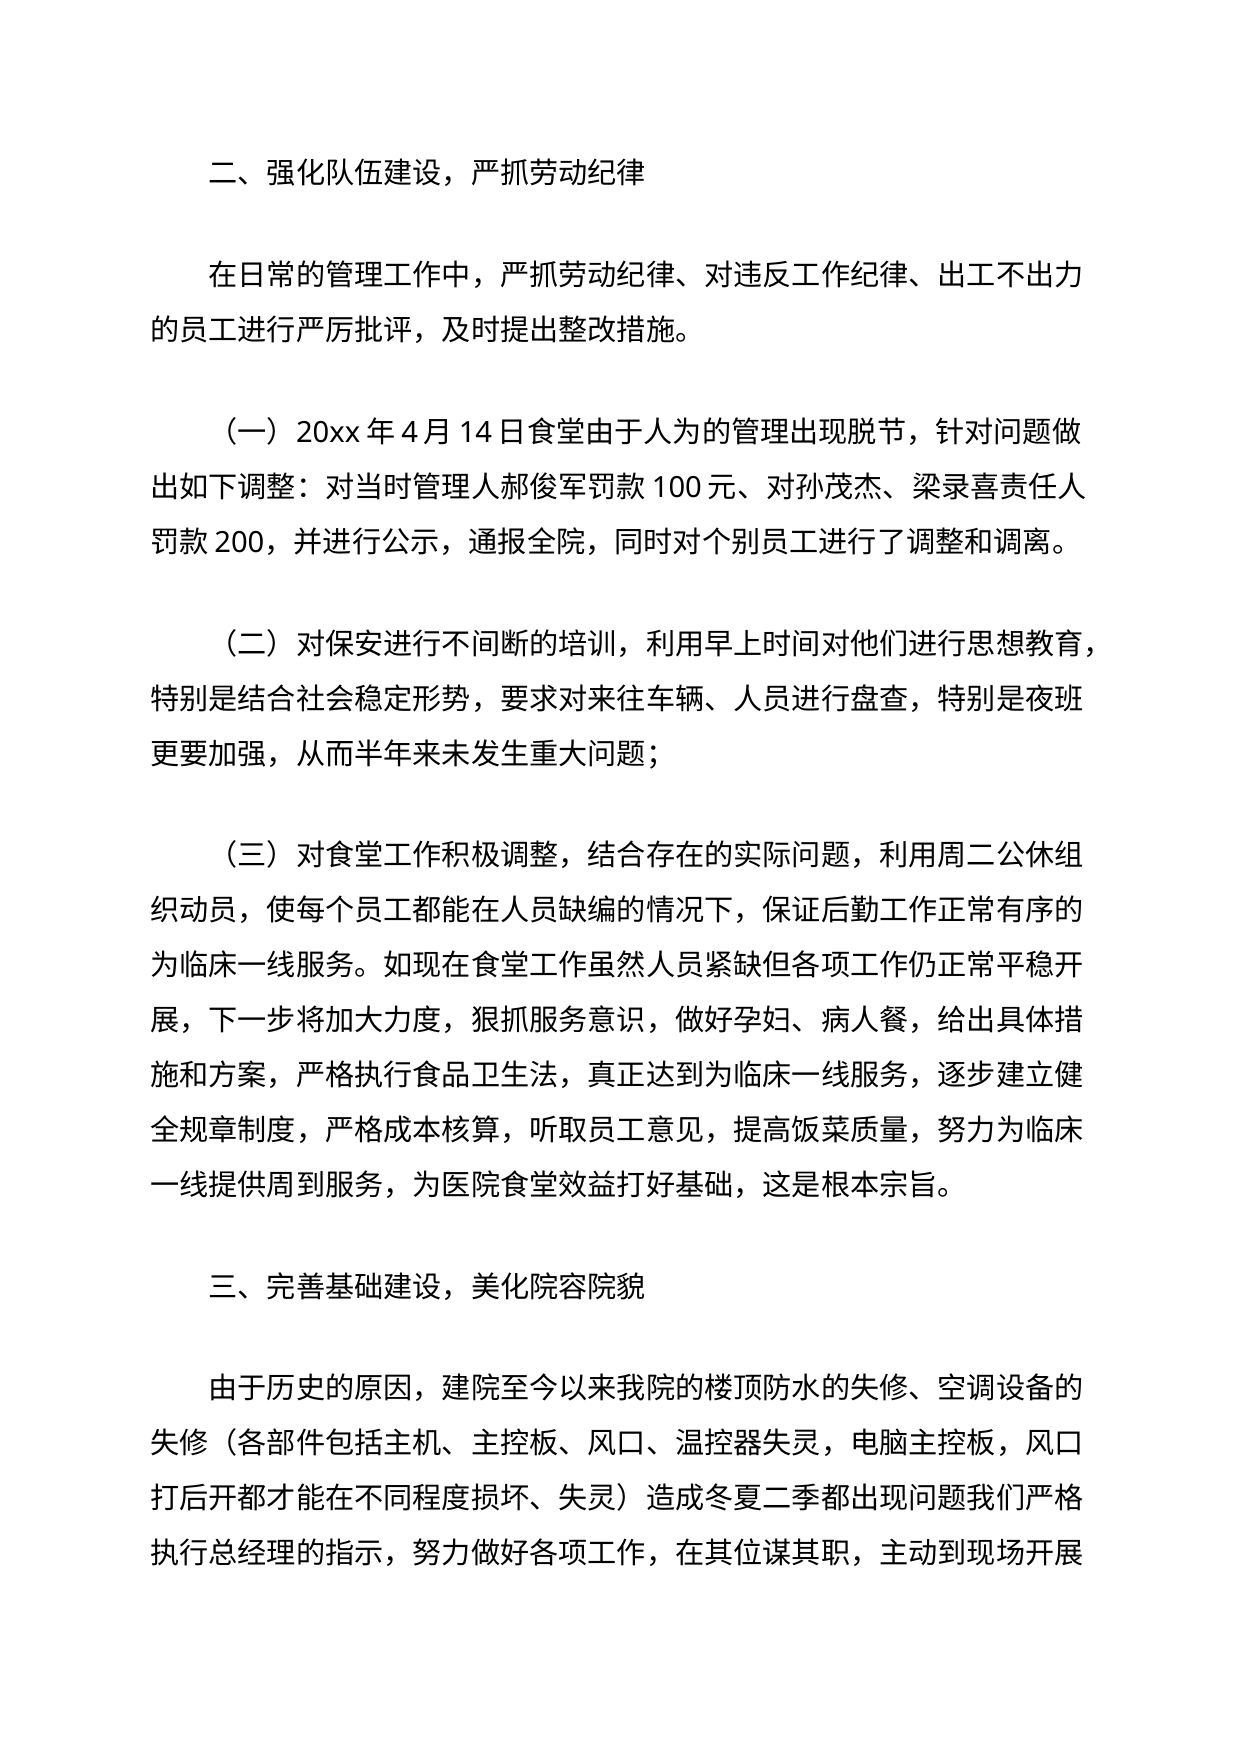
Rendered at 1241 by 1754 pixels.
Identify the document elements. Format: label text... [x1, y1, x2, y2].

text （三）对食堂工作积极调整，结合存在的实际问题，利用周二公休组织动员，使每个员工都能在人员缺编的情况下，保证后勤工作正常有序的为临床一线服务。如现在食堂工作虽然人员紧缺但各项工作仍正常平稳开展，下一步将加大力度，狠抓服务意识，做好孕妇、病人餐，给出具体措施和方案，严格执行食品卫生法，真正达到为临床一线服务，逐步建立健全规章制度，严格成本核算，听取员工意见，提高饭菜质量，努力为临床一线提供周到服务，为医院食堂效益打好基础，这是根本宗旨。 [150, 832, 1090, 1204]
text 在日常的管理工作中，严抓劳动纪律、对违反工作纪律、出工不出力的员工进行严厉批评，及时提出整改措施。 [150, 252, 1090, 349]
text （二）对保安进行不间断的培训，利用早上时间对他们进行思想教育，特别是结合社会稳定形势，要求对来往车辆、人员进行盘查，特别是夜班更要加强，从而半年来未发生重大问题； [150, 620, 1090, 772]
text 二、强化队伍建设，严抓劳动纪律 [150, 150, 1090, 192]
text （一）20xx年4月14日食堂由于人为的管理出现脱节，针对问题做出如下调整：对当时管理人郝俊军罚款100元、对孙茂杰、梁录喜责任人罚款200，并进行公示，通报全院，同时对个别员工进行了调整和调离。 [150, 408, 1090, 561]
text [150, 1365, 1090, 1572]
text 三、完善基础建设，美化院容院貌 [150, 1263, 1090, 1305]
